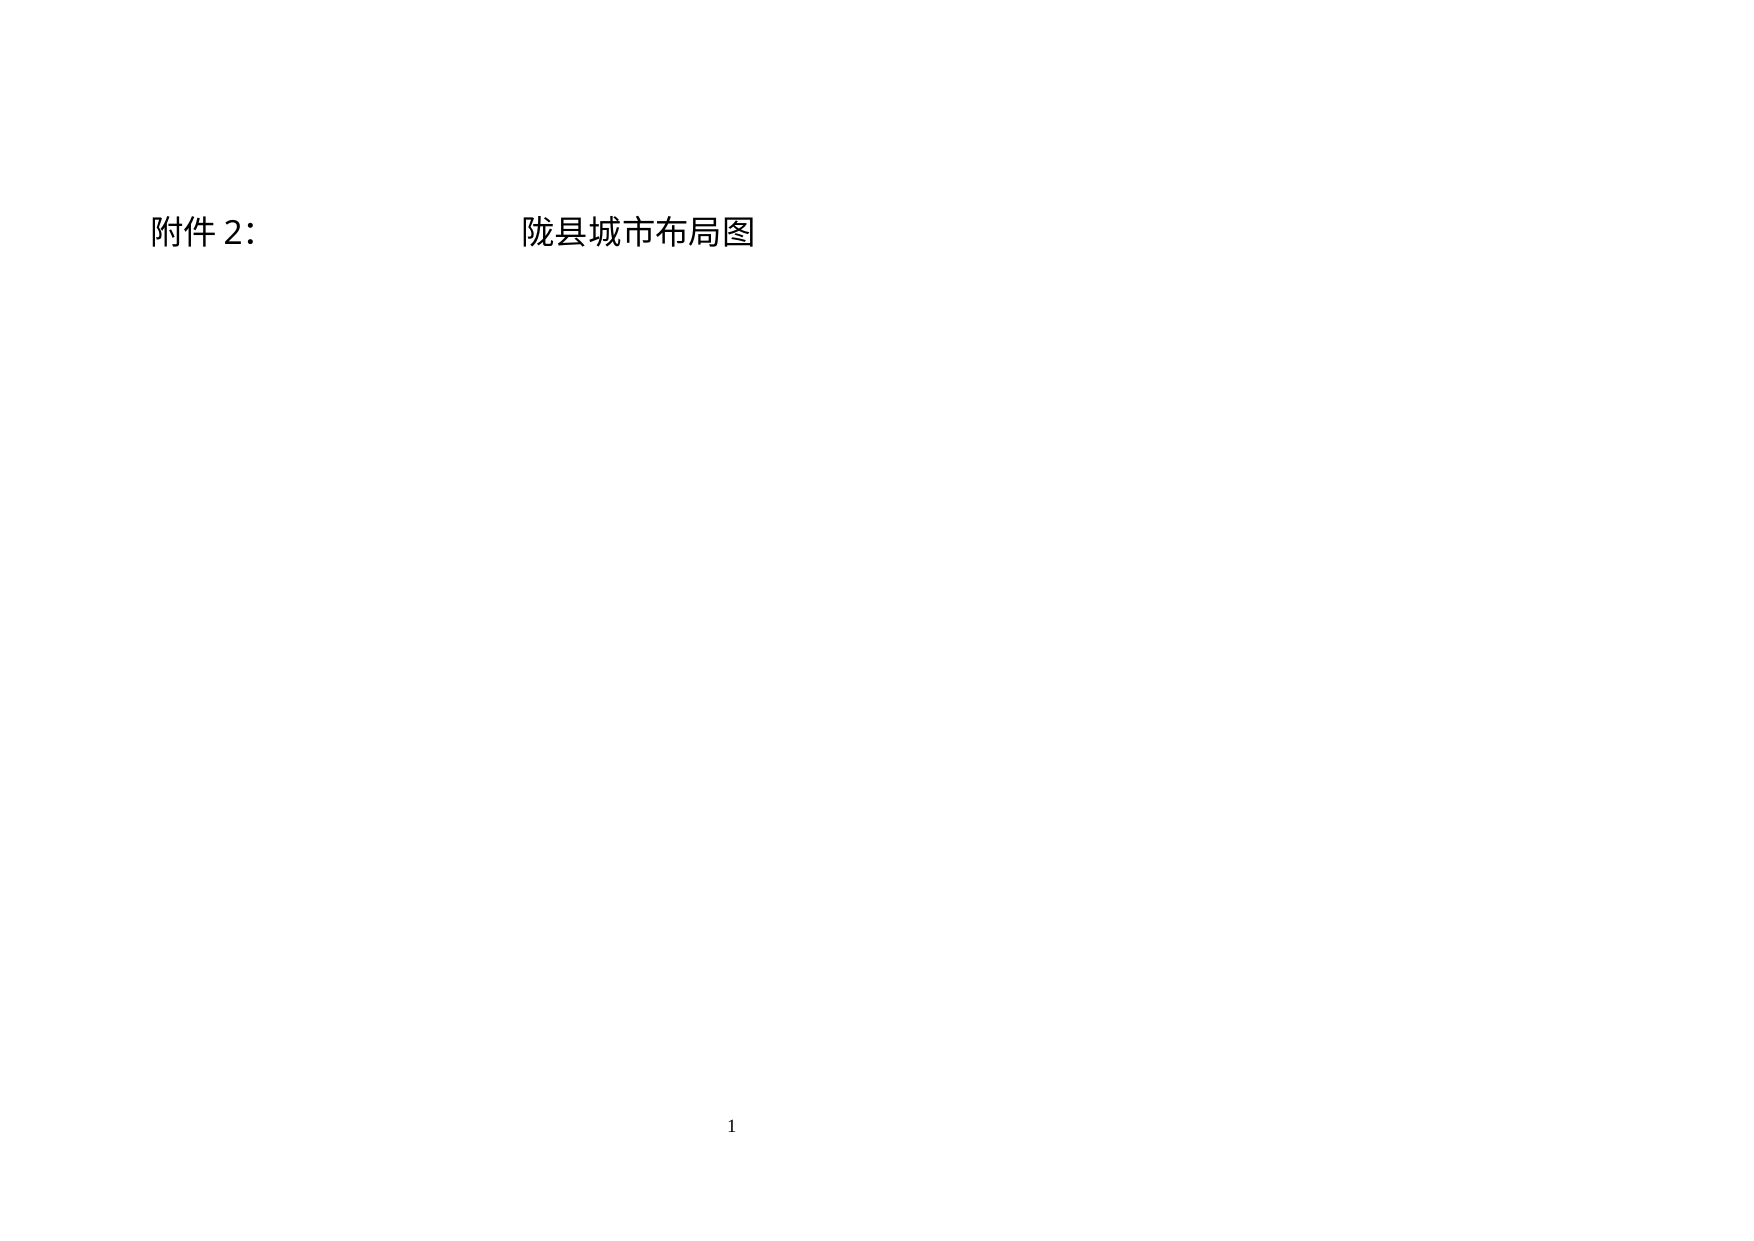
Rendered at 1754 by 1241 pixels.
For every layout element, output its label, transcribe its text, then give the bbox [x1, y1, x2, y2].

text 附件2： 陇县城市布局图 [150, 198, 1604, 263]
